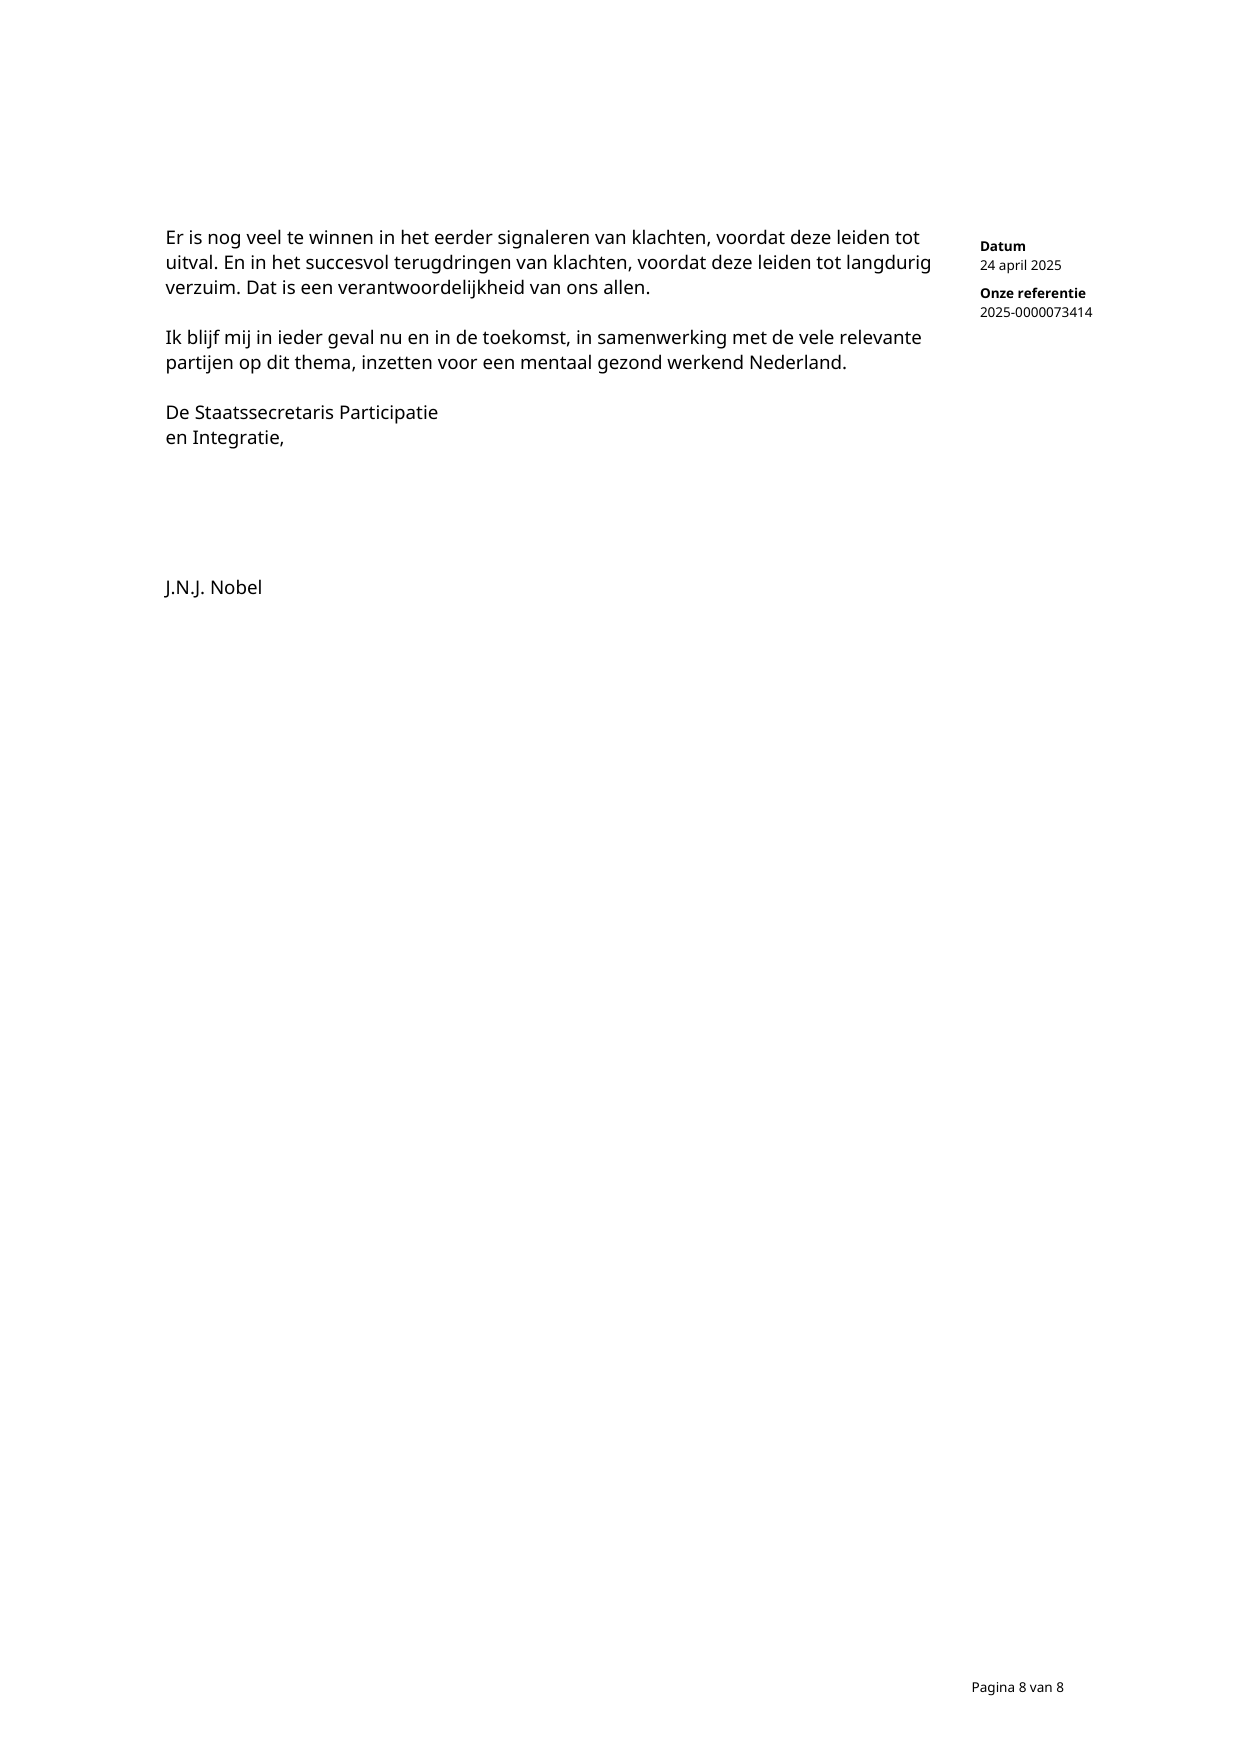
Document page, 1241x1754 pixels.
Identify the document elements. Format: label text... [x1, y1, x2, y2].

text Er is nog veel te winnen in het eerder signaleren van klachten, voordat deze leiden tot uitval. En in het succesvol terugdringen van klachten, voordat deze leiden tot langdurig verzuim. Dat is een verantwoordelijkheid van ons allen. [165, 224, 945, 299]
text J.N.J. Nobel [165, 574, 945, 599]
text en Integratie, [165, 424, 945, 449]
text De Staatssecretaris Participatie [165, 399, 945, 424]
text Ik blijf mij in ieder geval nu en in de toekomst, in samenwerking met de vele relevante partijen op dit thema, inzetten voor een mentaal gezond werkend Nederland. [165, 324, 945, 374]
